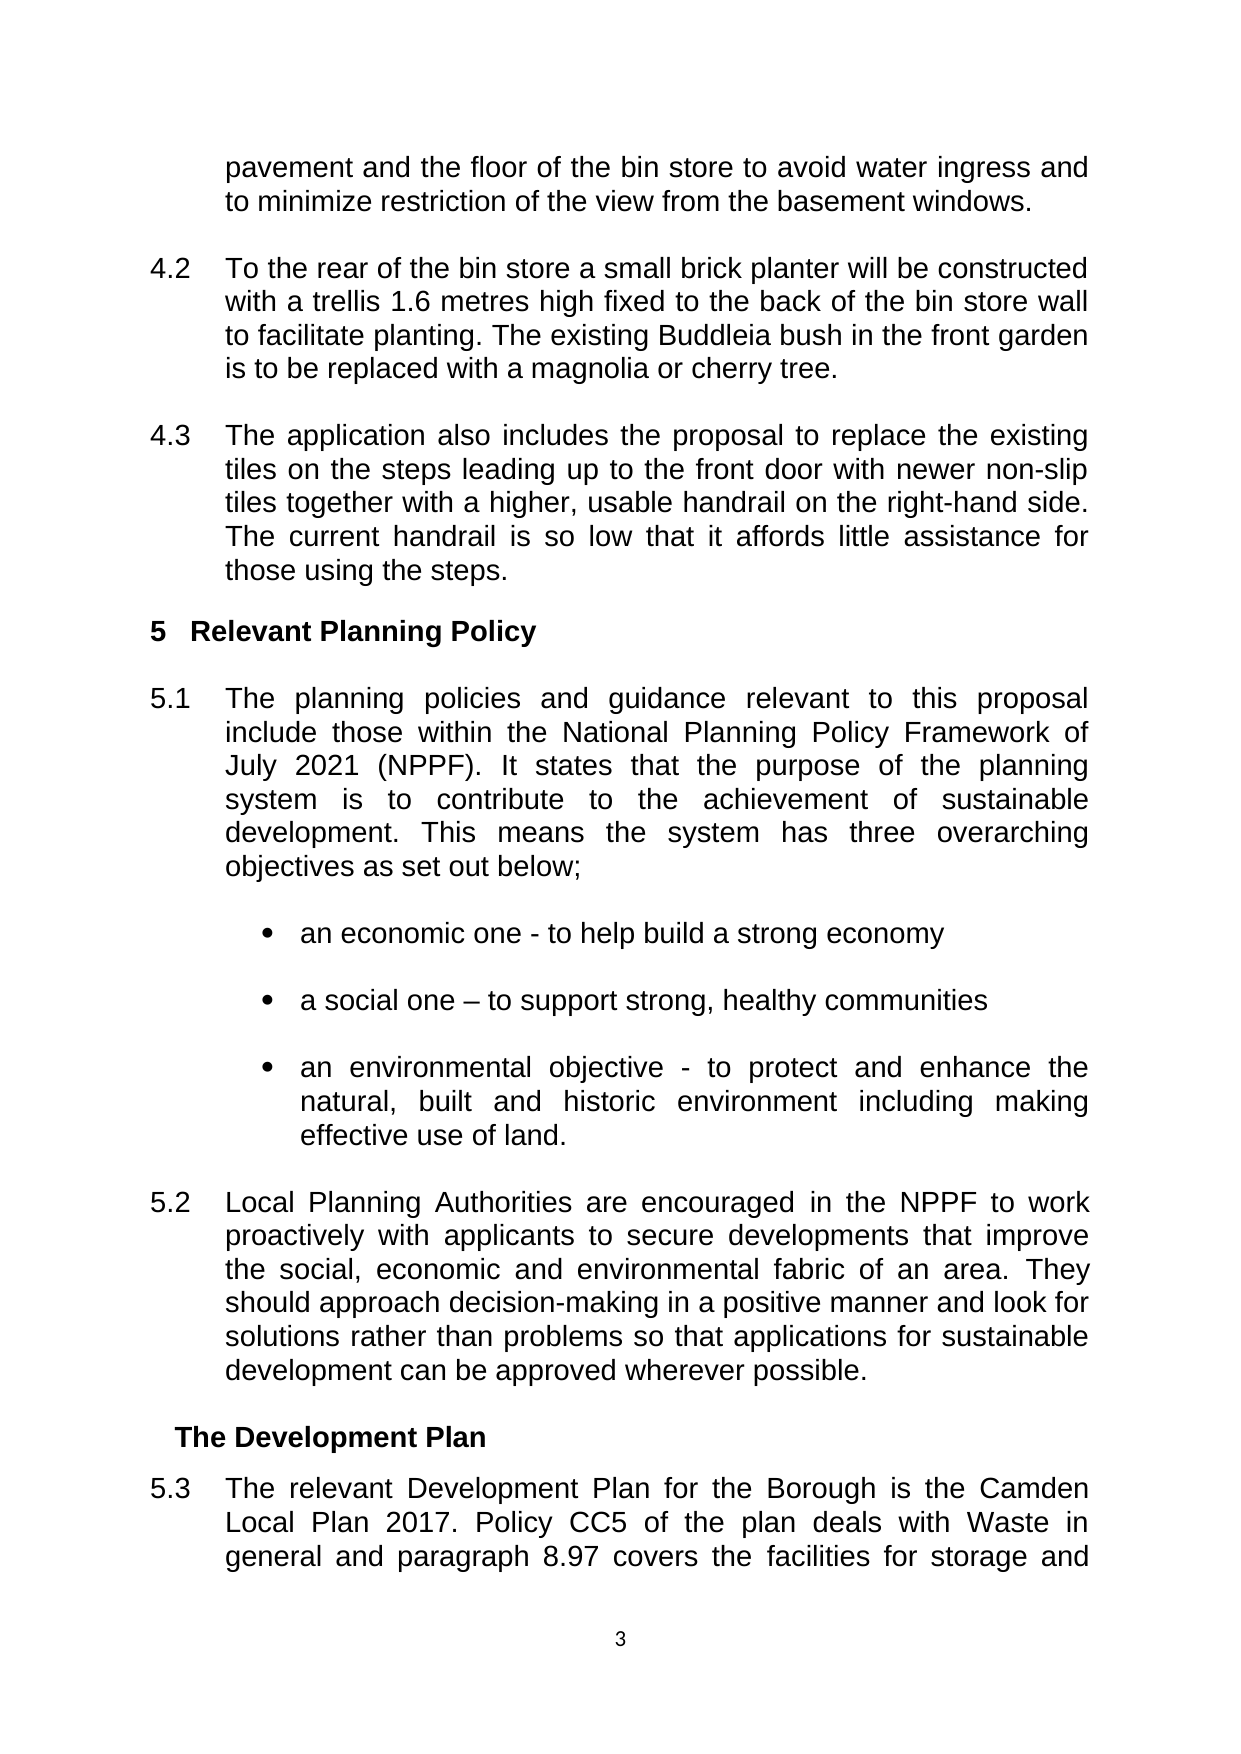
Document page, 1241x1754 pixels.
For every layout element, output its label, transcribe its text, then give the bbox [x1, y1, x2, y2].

list The application also includes the proposal to replace the existing tiles on the steps leading up to the front door with newer non-slip tiles together with a higher, usable handrail on the right-hand side. The current handrail is so low that it affords little assistance for those using the steps. [150, 418, 1090, 586]
list Local Planning Authorities are encouraged in the NPPF to work proactively with applicants to secure developments that improve the social, economic and environmental fabric of an area. They should approach decision-making in a positive manner and look for solutions rather than problems so that applications for sustainable development can be approved wherever possible. [150, 1185, 1090, 1386]
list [150, 150, 1090, 217]
list a social one – to support strong, healthy communities [262, 983, 1090, 1017]
list The planning policies and guidance relevant to this proposal include those within the National Planning Policy Framework of July 2021 (NPPF). It states that the purpose of the planning system is to contribute to the achievement of sustainable development. This means the system has three overarching objectives as set out below; [150, 681, 1090, 882]
list To the rear of the bin store a small brick planter will be constructed with a trellis 1.6 metres high fixed to the back of the bin store wall to facilitate planting. The existing Buddleia bush in the front garden is to be replaced with a magnolia or cherry tree. [150, 251, 1090, 385]
text The Development Plan [150, 1420, 1090, 1453]
list an environmental objective - to protect and enhance the natural, built and historic environment including making effective use of land. [262, 1051, 1090, 1151]
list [150, 1472, 1090, 1572]
list Relevant Planning Policy [150, 614, 1090, 648]
list an economic one - to help build a strong economy [262, 916, 1090, 950]
